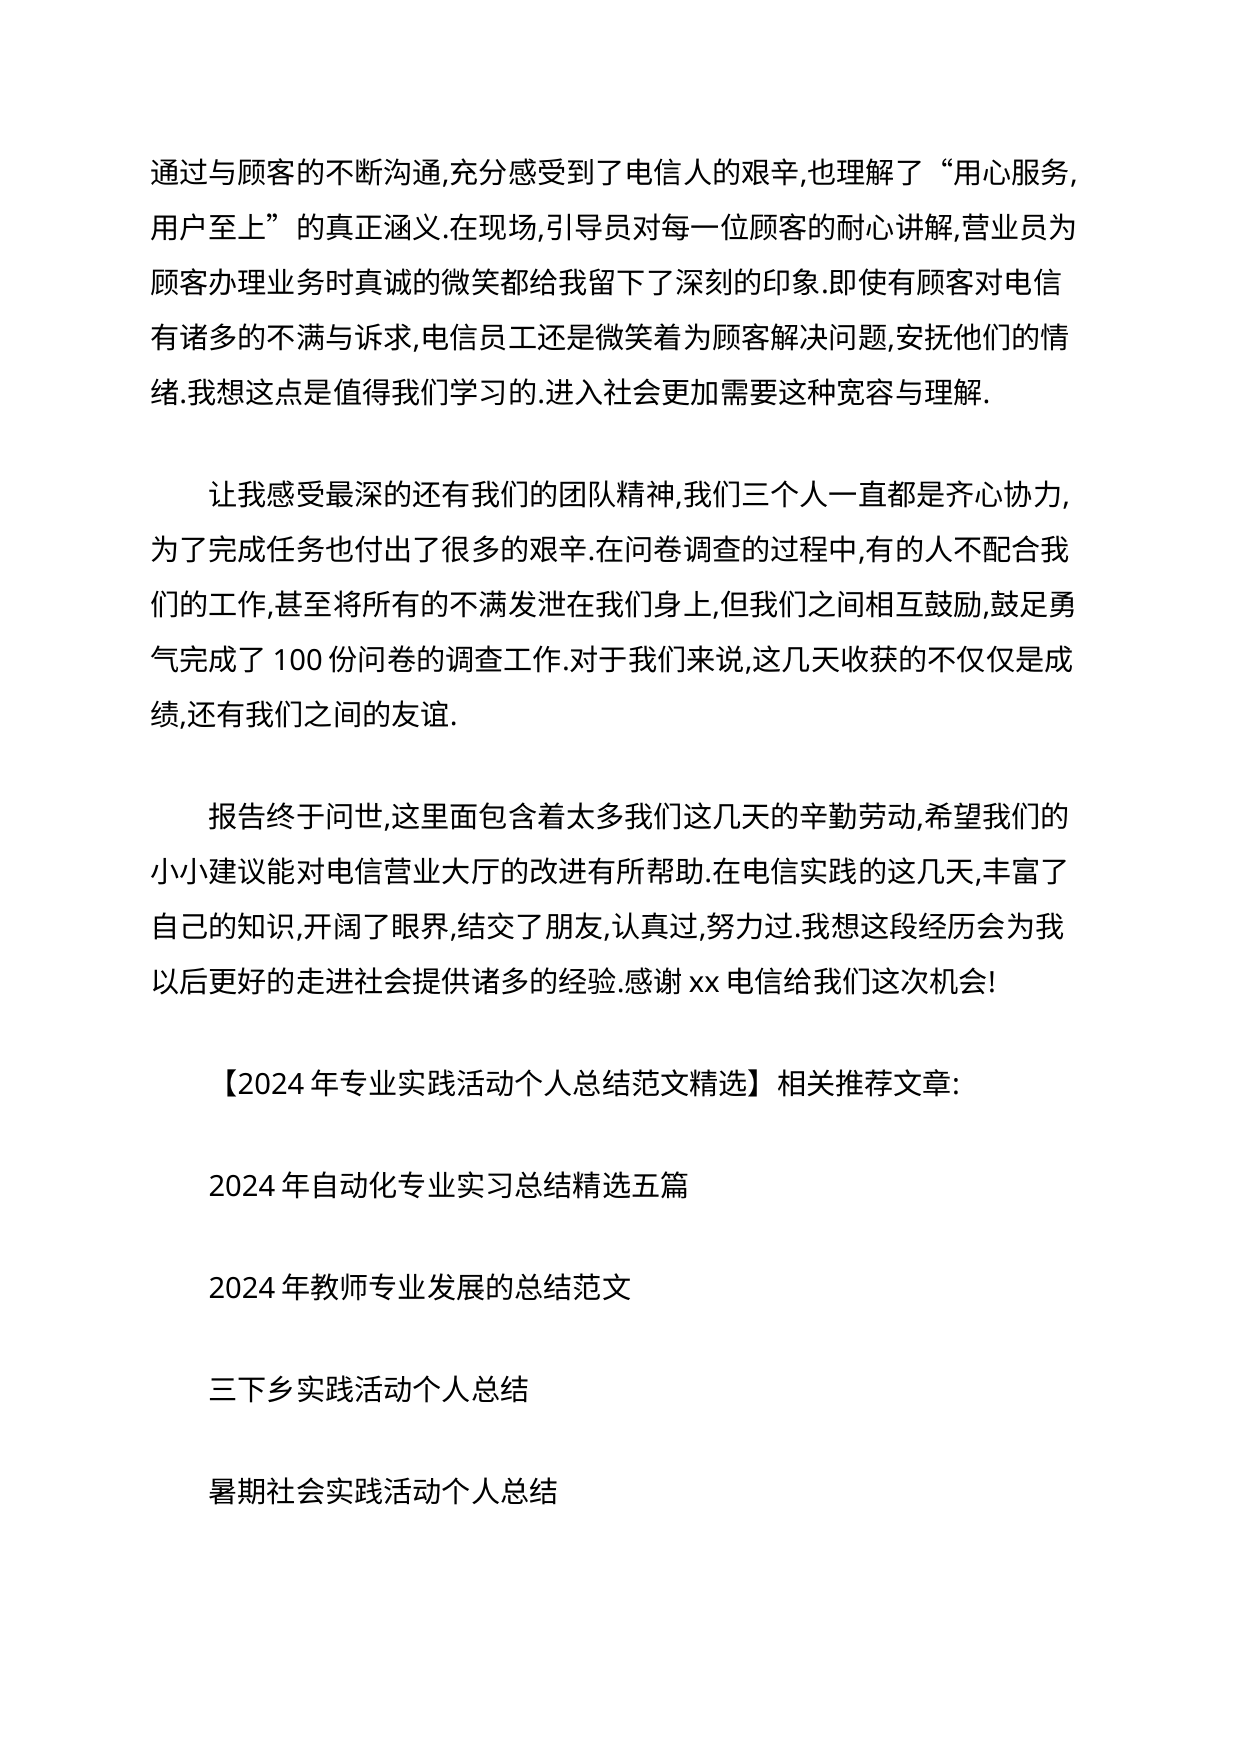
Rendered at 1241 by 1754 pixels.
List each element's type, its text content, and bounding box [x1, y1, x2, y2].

text 三下乡实践活动个人总结 [150, 1367, 1090, 1409]
text 暑期社会实践活动个人总结 [150, 1469, 1090, 1511]
text 2024年教师专业发展的总结范文 [150, 1265, 1090, 1307]
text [150, 150, 1090, 412]
text 报告终于问世,这里面包含着太多我们这几天的辛勤劳动,希望我们的小小建议能对电信营业大厅的改进有所帮助.在电信实践的这几天,丰富了自己的知识,开阔了眼界,结交了朋友,认真过,努力过.我想这段经历会为我以后更好的走进社会提供诸多的经验.感谢xx电信给我们这次机会! [150, 794, 1090, 1001]
text 2024年自动化专业实习总结精选五篇 [150, 1163, 1090, 1205]
text 让我感受最深的还有我们的团队精神,我们三个人一直都是齐心协力,为了完成任务也付出了很多的艰辛.在问卷调查的过程中,有的人不配合我们的工作,甚至将所有的不满发泄在我们身上,但我们之间相互鼓励,鼓足勇气完成了100份问卷的调查工作.对于我们来说,这几天收获的不仅仅是成绩,还有我们之间的友谊. [150, 472, 1090, 734]
text 【2024年专业实践活动个人总结范文精选】相关推荐文章: [150, 1061, 1090, 1103]
